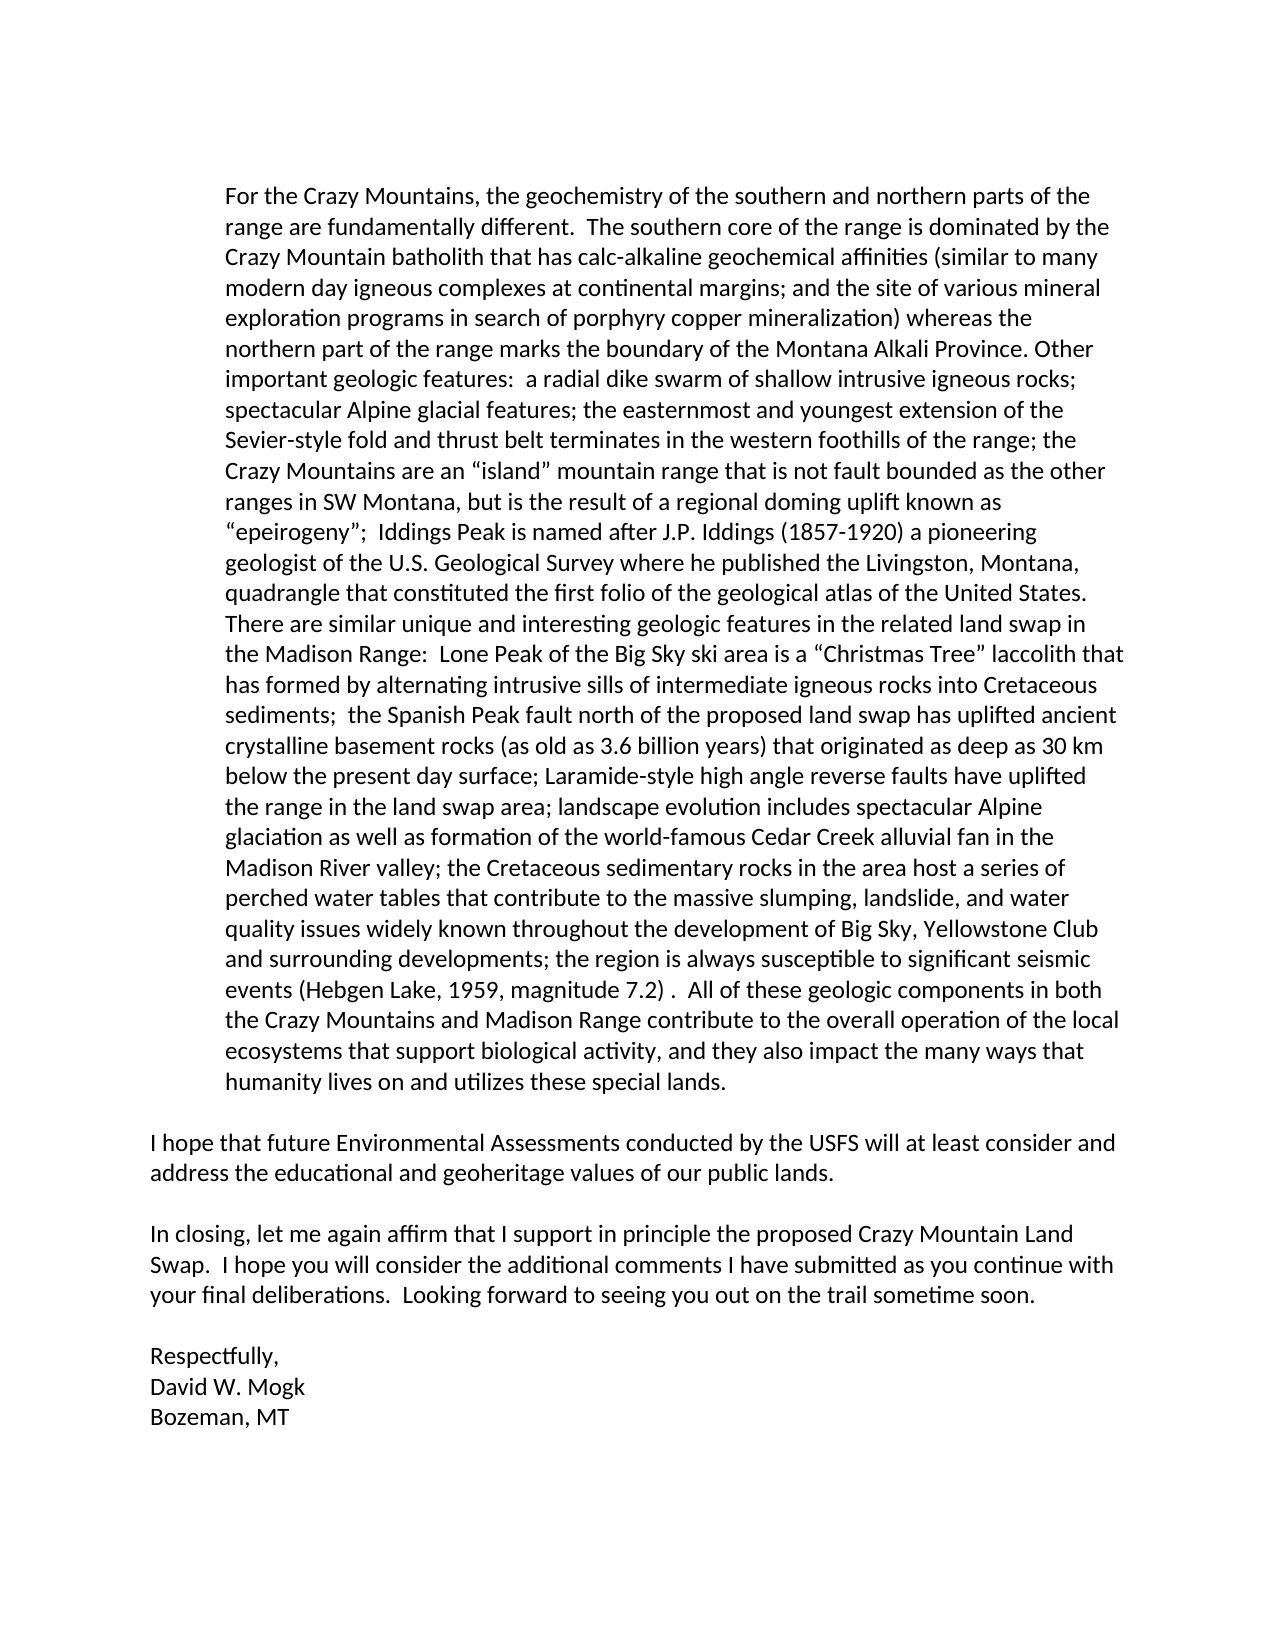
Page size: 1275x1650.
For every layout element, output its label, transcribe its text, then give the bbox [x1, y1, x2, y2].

text Respectfully, [150, 1340, 1125, 1371]
text In closing, let me again affirm that I support in principle the proposed Crazy Mountain Land Swap. I hope you will consider the additional comments I have submitted as you continue with your final deliberations. Looking forward to seeing you out on the trail sometime soon. [150, 1218, 1125, 1310]
text I hope that future Environmental Assessments conducted by the USFS will at least consider and address the educational and geoheritage values of our public lands. [150, 1127, 1125, 1188]
text Bozeman, MT [150, 1401, 1125, 1432]
text David W. Mogk [150, 1371, 1125, 1401]
list For the Crazy Mountains, the geochemistry of the southern and northern parts of the range are fundamentally different. The southern core of the range is dominated by the Crazy Mountain batholith that has calc-alkaline geochemical affinities (similar to many modern day igneous complexes at continental margins; and the site of various mineral exploration programs in search of porphyry copper mineralization) whereas the northern part of the range marks the boundary of the Montana Alkali Province. Other important geologic features: a radial dike swarm of shallow intrusive igneous rocks; spectacular Alpine glacial features; the easternmost and youngest extension of the Sevier-style fold and thrust belt terminates in the western foothills of the range; the Crazy Mountains are an “island” mountain range that is not fault bounded as the other ranges in SW Montana, but is the result of a regional doming uplift known as “epeirogeny”; Iddings Peak is named after J.P. Iddings (1857-1920) a pioneering geologist of the U.S. Geological Survey where he published the Livingston, Montana, quadrangle that constituted the first folio of the geological atlas of the United States. There are similar unique and interesting geologic features in the related land swap in the Madison Range: Lone Peak of the Big Sky ski area is a “Christmas Tree” laccolith that has formed by alternating intrusive sills of intermediate igneous rocks into Cretaceous sediments; the Spanish Peak fault north of the proposed land swap has uplifted ancient crystalline basement rocks (as old as 3.6 billion years) that originated as deep as 30 km below the present day surface; Laramide-style high angle reverse faults have uplifted the range in the land swap area; landscape evolution includes spectacular Alpine glaciation as well as formation of the world-famous Cedar Creek alluvial fan in the Madison River valley; the Cretaceous sedimentary rocks in the area host a series of perched water tables that contribute to the massive slumping, landslide, and water quality issues widely known throughout the development of Big Sky, Yellowstone Club and surrounding developments; the region is always susceptible to significant seismic events (Hebgen Lake, 1959, magnitude 7.2) . All of these geologic components in both the Crazy Mountains and Madison Range contribute to the overall operation of the local ecosystems that support biological activity, and they also impact the many ways that humanity lives on and utilizes these special lands. [225, 181, 1125, 1096]
